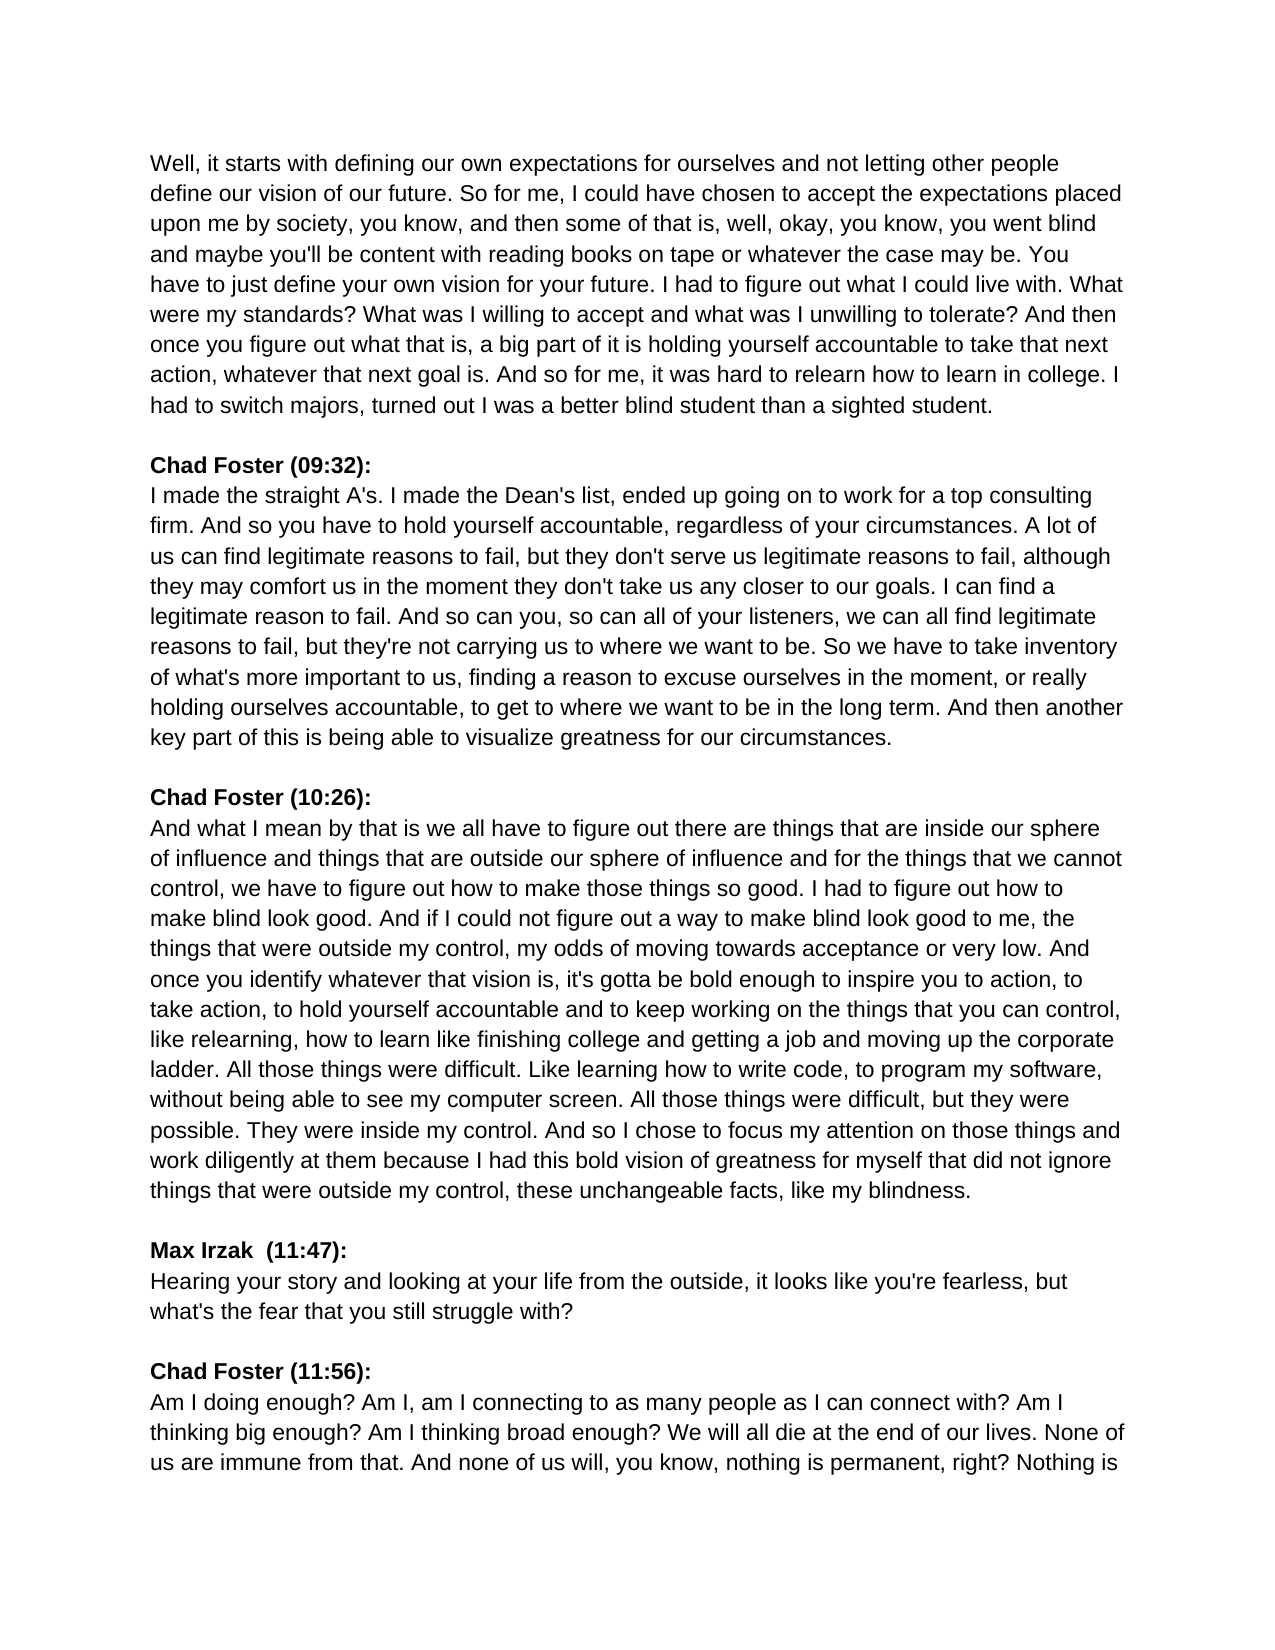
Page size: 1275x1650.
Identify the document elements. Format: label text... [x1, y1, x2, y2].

text Max Irzak (11:47): [150, 1237, 1125, 1264]
text Hearing your story and looking at your life from the outside, it looks like you're fearless, but what's the fear that you still struggle with? [150, 1268, 1125, 1324]
text Chad Foster (10:26): [150, 784, 1125, 811]
text Chad Foster (09:32): [150, 452, 1125, 478]
text I made the straight A's. I made the Dean's list, ended up going on to work for a top consulting firm. And so you have to hold yourself accountable, regardless of your circumstances. A lot of us can find legitimate reasons to fail, but they don't serve us legitimate reasons to fail, although they may comfort us in the moment they don't take us any closer to our goals. I can find a legitimate reason to fail. And so can you, so can all of your listeners, we can all find legitimate reasons to fail, but they're not carrying us to where we want to be. So we have to take inventory of what's more important to us, finding a reason to excuse ourselves in the moment, or really holding ourselves accountable, to get to where we want to be in the long term. And then another key part of this is being able to visualize greatness for our circumstances. [150, 482, 1125, 750]
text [150, 1388, 1125, 1475]
text And what I mean by that is we all have to figure out there are things that are inside our sphere of influence and things that are outside our sphere of influence and for the things that we cannot control, we have to figure out how to make those things so good. I had to figure out how to make blind look good. And if I could not figure out a way to make blind look good to me, the things that were outside my control, my odds of moving towards acceptance or very low. And once you identify whatever that vision is, it's gotta be bold enough to inspire you to action, to take action, to hold yourself accountable and to keep working on the things that you can control, like relearning, how to learn like finishing college and getting a job and moving up the corporate ladder. All those things were difficult. Like learning how to write code, to program my software, without being able to see my computer screen. All those things were difficult, but they were possible. They were inside my control. And so I chose to focus my attention on those things and work diligently at them because I had this bold vision of greatness for myself that did not ignore things that were outside my control, these unchangeable facts, like my blindness. [150, 814, 1125, 1203]
text Well, it starts with defining our own expectations for ourselves and not letting other people define our vision of our future. So for me, I could have chosen to accept the expectations placed upon me by society, you know, and then some of that is, well, okay, you know, you went blind and maybe you'll be content with reading books on tape or whatever the case may be. You have to just define your own vision for your future. I had to figure out what I could live with. What were my standards? What was I willing to accept and what was I unwilling to tolerate? And then once you figure out what that is, a big part of it is holding yourself accountable to take that next action, whatever that next goal is. And so for me, it was hard to relearn how to learn in college. I had to switch majors, turned out I was a better blind student than a sighted student. [150, 150, 1125, 418]
text Chad Foster (11:56): [150, 1358, 1125, 1385]
